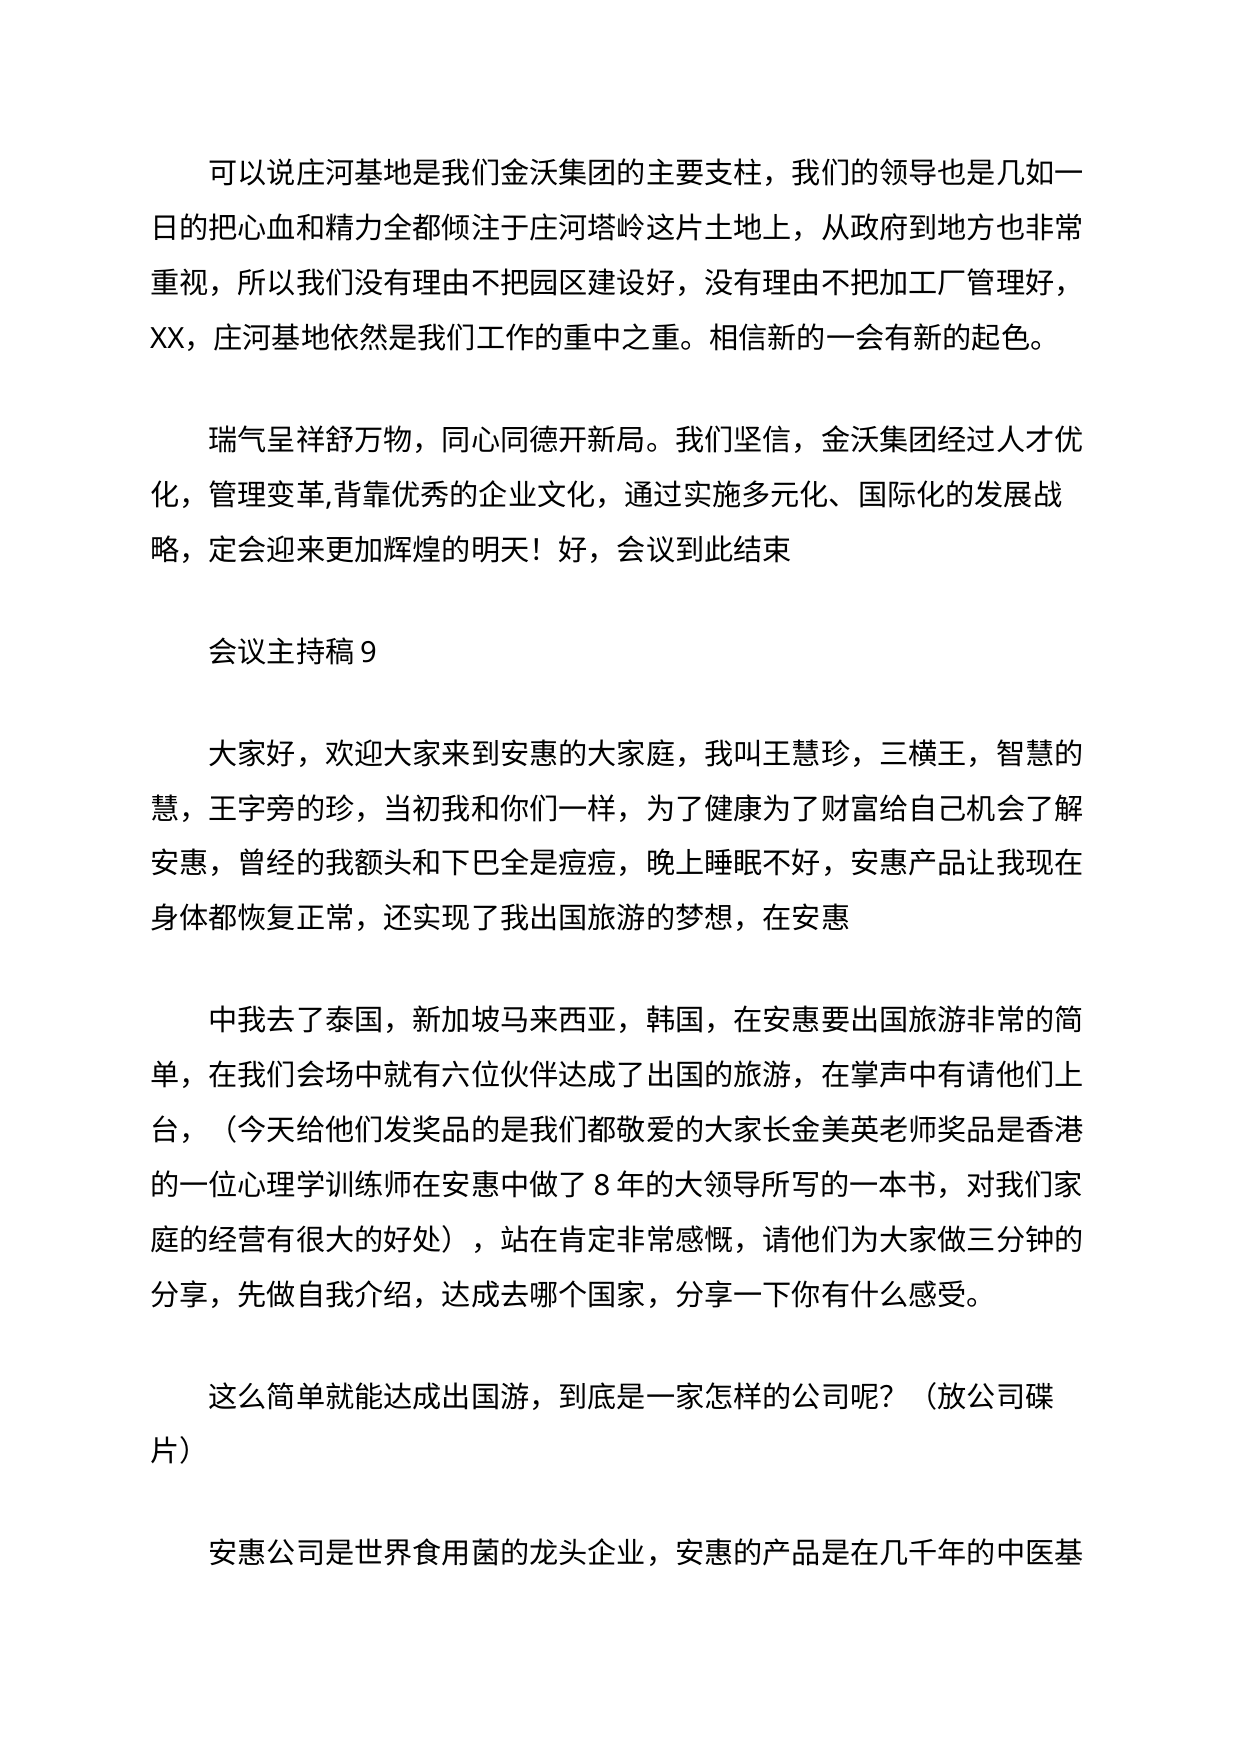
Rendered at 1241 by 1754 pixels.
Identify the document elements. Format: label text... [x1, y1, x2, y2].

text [150, 1530, 1090, 1572]
text 会议主持稿9 [150, 628, 1090, 671]
text 可以说庄河基地是我们金沃集团的主要支柱，我们的领导也是几如一日的把心血和精力全都倾注于庄河塔岭这片土地上，从政府到地方也非常重视，所以我们没有理由不把园区建设好，没有理由不把加工厂管理好，XX，庄河基地依然是我们工作的重中之重。相信新的一会有新的起色。 [150, 150, 1090, 357]
text 这么简单就能达成出国游，到底是一家怎样的公司呢？（放公司碟片） [150, 1373, 1090, 1470]
text 中我去了泰国，新加坡马来西亚，韩国，在安惠要出国旅游非常的简单，在我们会场中就有六位伙伴达成了出国的旅游，在掌声中有请他们上台，（今天给他们发奖品的是我们都敬爱的大家长金美英老师奖品是香港的一位心理学训练师在安惠中做了8年的大领导所写的一本书，对我们家庭的经营有很大的好处），站在肯定非常感慨，请他们为大家做三分钟的分享，先做自我介绍，达成去哪个国家，分享一下你有什么感受。 [150, 997, 1090, 1314]
text 瑞气呈祥舒万物，同心同德开新局。我们坚信，金沃集团经过人才优化，管理变革,背靠优秀的企业文化，通过实施多元化、国际化的发展战略，定会迎来更加辉煌的明天！好，会议到此结束 [150, 417, 1090, 569]
text 大家好，欢迎大家来到安惠的大家庭，我叫王慧珍，三横王，智慧的慧，王字旁的珍，当初我和你们一样，为了健康为了财富给自己机会了解安惠，曾经的我额头和下巴全是痘痘，晚上睡眠不好，安惠产品让我现在身体都恢复正常，还实现了我出国旅游的梦想，在安惠 [150, 730, 1090, 937]
